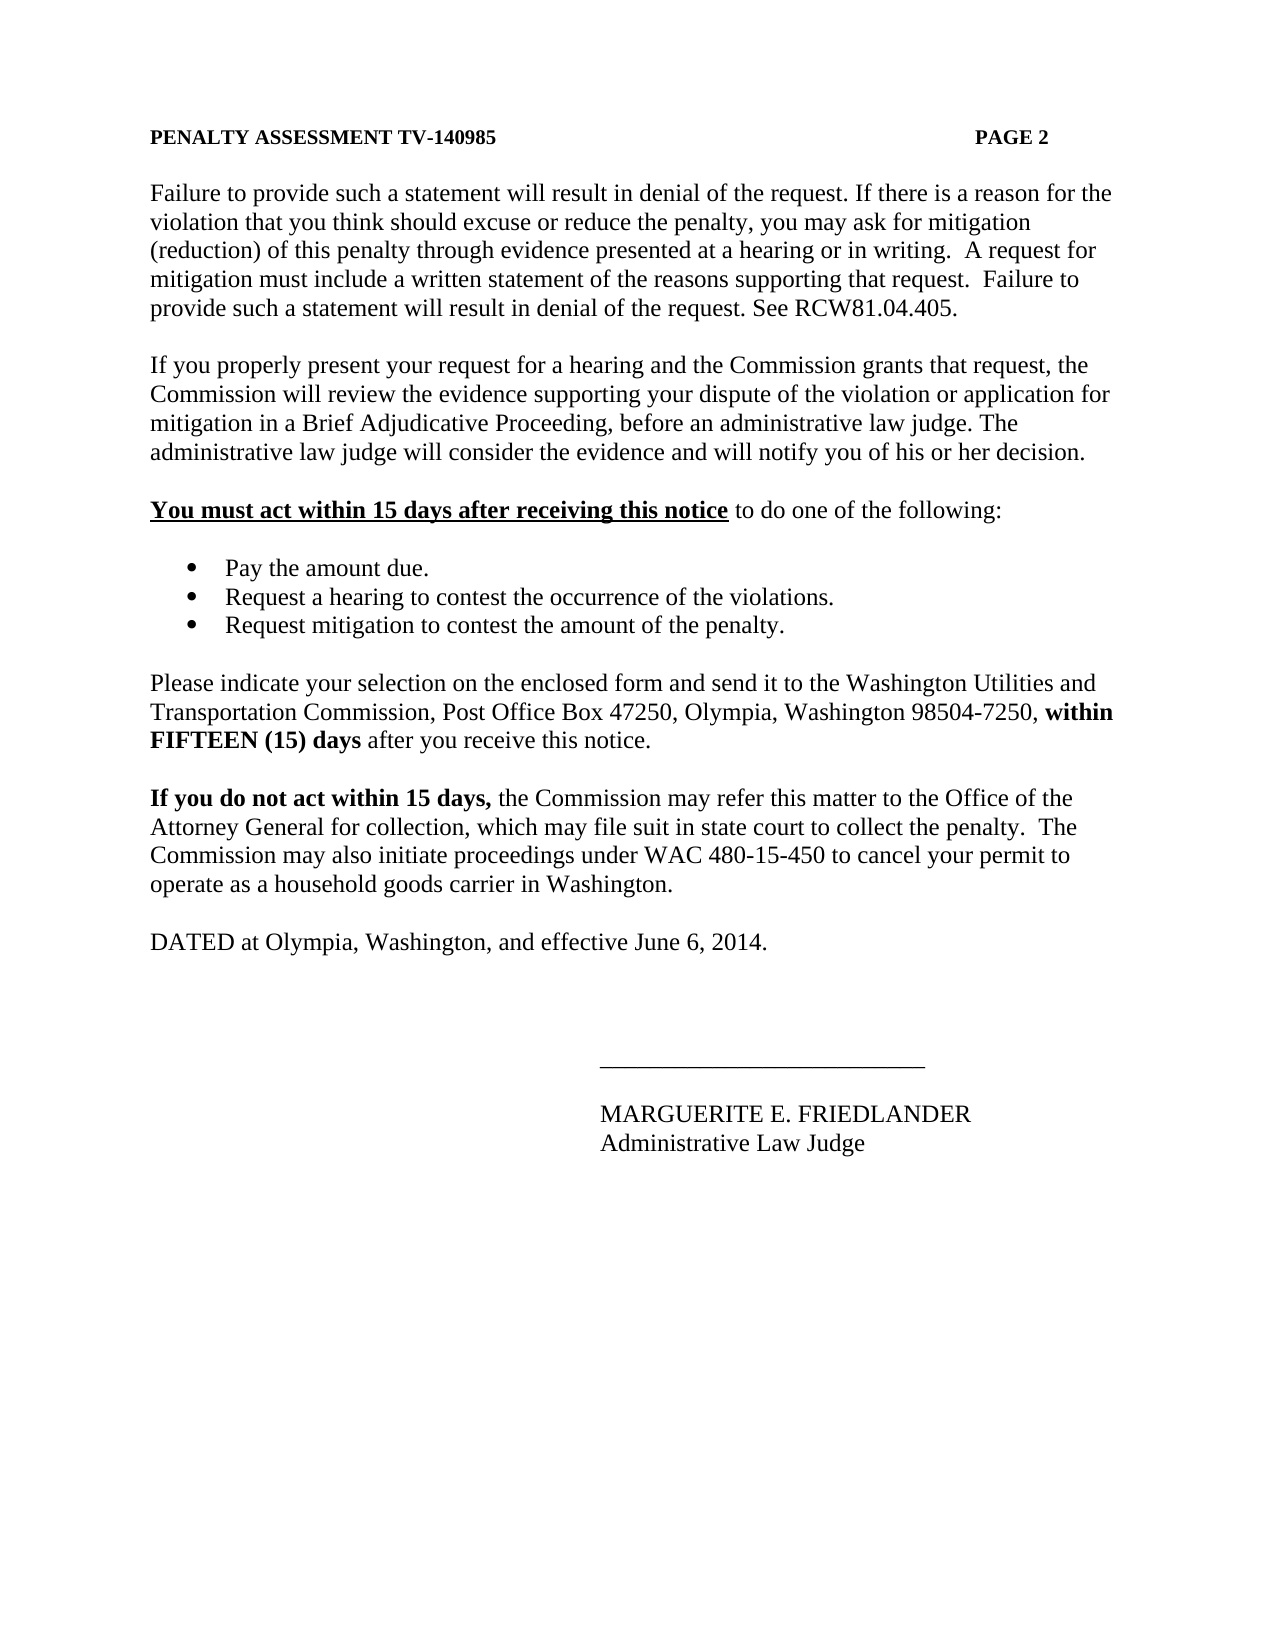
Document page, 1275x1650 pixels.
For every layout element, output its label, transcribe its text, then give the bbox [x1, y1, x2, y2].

text __________________________ [150, 1042, 1125, 1070]
text MARGUERITE E. FRIEDLANDER [150, 1099, 1125, 1128]
list Request a hearing to contest the occurrence of the violations. [187, 582, 1125, 610]
text If you properly present your request for a hearing and the Commission grants that request, the Commission will review the evidence supporting your dispute of the violation or application for mitigation in a Brief Adjudicative Proceeding, before an administrative law judge. The administrative law judge will consider the evidence and will notify you of his or her decision. [150, 350, 1125, 465]
text If you do not act within 15 days, the Commission may refer this matter to the Office of the Attorney General for collection, which may file suit in state court to collect the penalty. The Commission may also initiate proceedings under WAC 480-15-450 to cancel your permit to operate as a household goods carrier in Washington. [150, 783, 1125, 898]
list Pay the amount due. [187, 553, 1125, 582]
list Request mitigation to contest the amount of the penalty. [187, 610, 1125, 639]
text DATED at Olympia, Washington, and effective June 6, 2014. [150, 927, 1125, 955]
text Please indicate your selection on the enclosed form and send it to the Washington Utilities and Transportation Commission, Post Office Box 47250, Olympia, Washington 98504-7250, within FIFTEEN (15) days after you receive this notice. [150, 668, 1125, 754]
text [150, 178, 1125, 322]
text Administrative Law Judge [525, 1128, 1125, 1157]
text You must act within 15 days after receiving this notice to do one of the following: [150, 495, 1125, 524]
